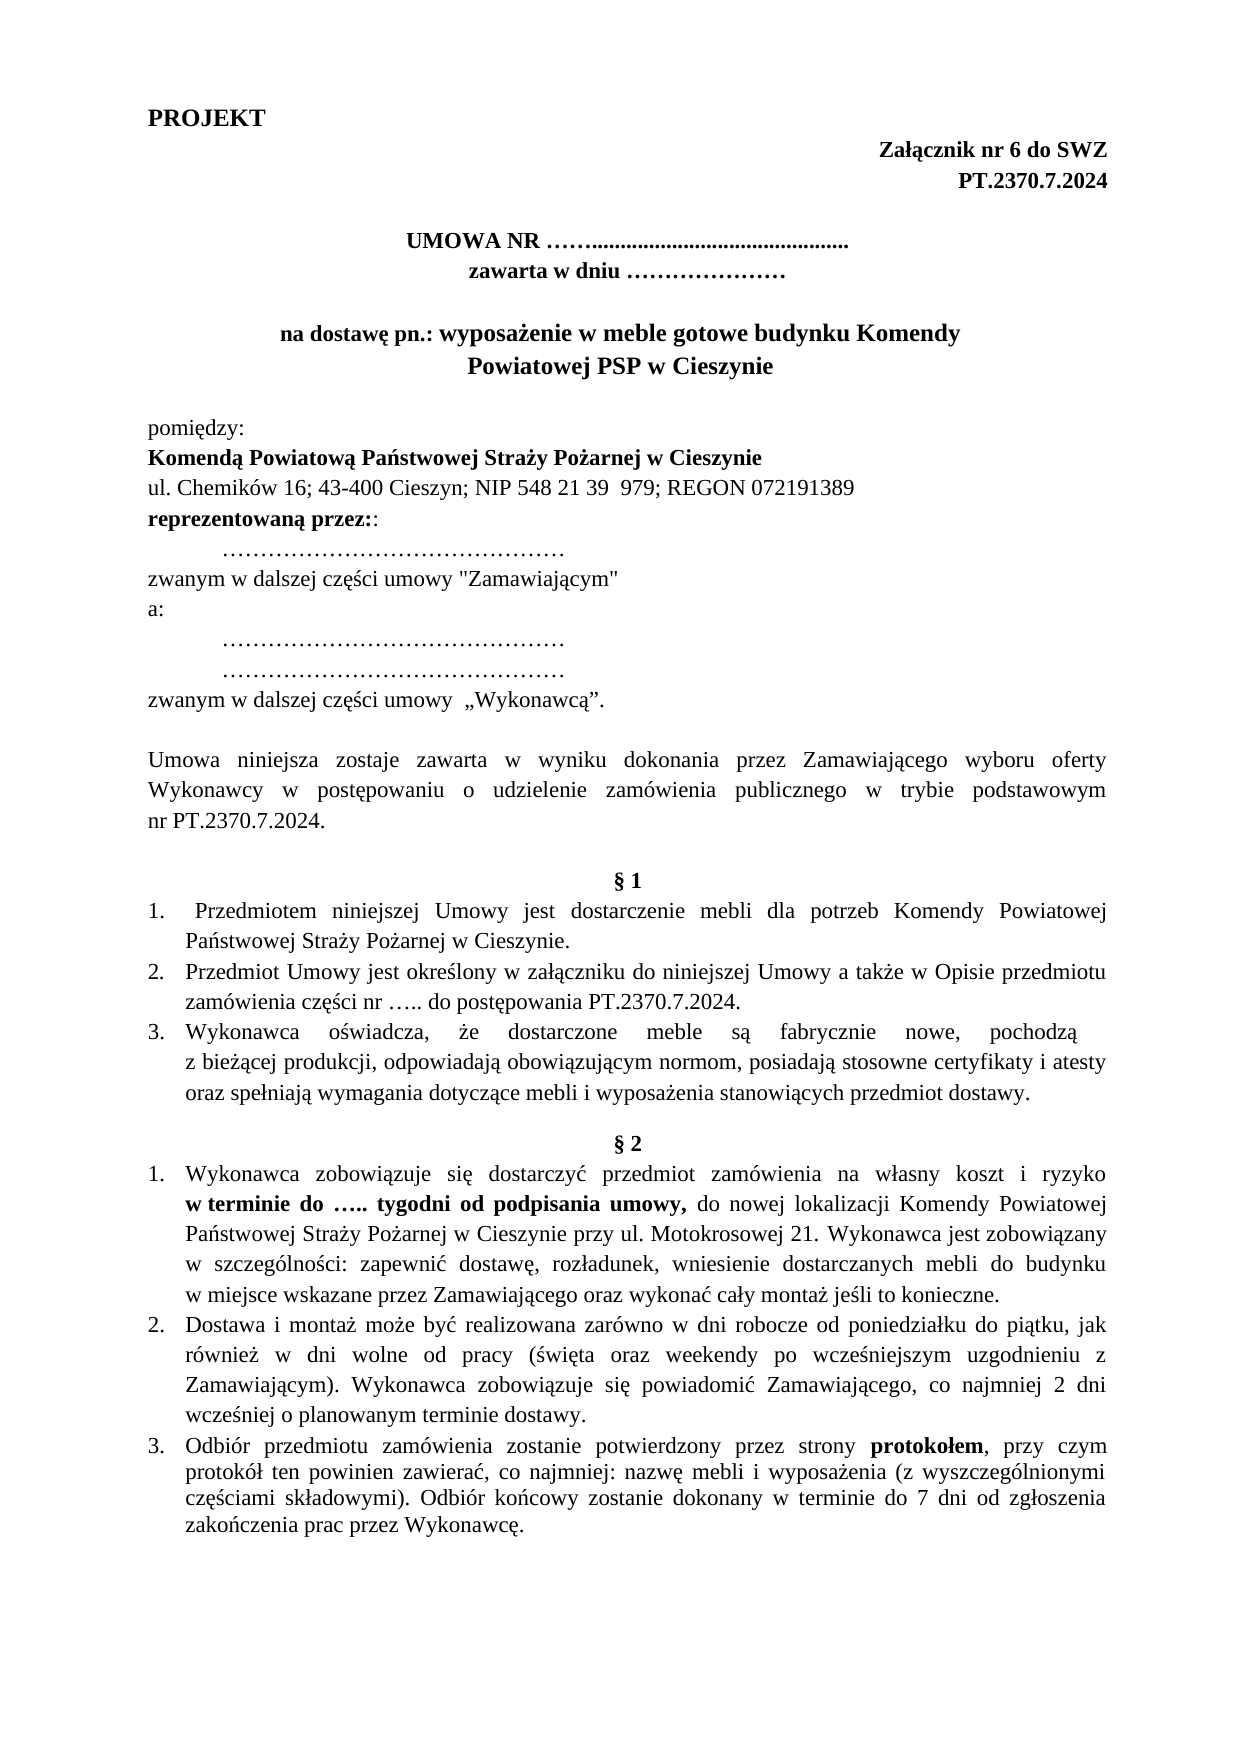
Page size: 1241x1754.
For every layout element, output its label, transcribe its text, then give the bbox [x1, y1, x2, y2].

list Wykonawca zobowiązuje się dostarczyć przedmiot zamówienia na własny koszt i ryzyko w terminie do ….. tygodni od podpisania umowy, do nowej lokalizacji Komendy Powiatowej Państwowej Straży Pożarnej w Cieszynie przy ul. Motokrosowej 21. Wykonawca jest zobowiązany w szczególności: zapewnić dostawę, rozładunek, wniesienie dostarczanych mebli do budynku w miejsce wskazane przez Zamawiającego oraz wykonać cały montaż jeśli to konieczne. [148, 1160, 1107, 1307]
text PT.2370.7.2024 [148, 167, 1107, 193]
text UMOWA NR ……............................................. [148, 227, 1107, 253]
text ……………………………………… [148, 656, 1107, 682]
text reprezentowaną przez:: [148, 504, 1107, 531]
text PROJEKT [148, 103, 1107, 132]
text a: [148, 595, 1107, 622]
text zwanym w dalszej części umowy „Wykonawcą”. [148, 686, 1107, 712]
text Umowa niniejsza zostaje zawarta w wyniku dokonania przez Zamawiającego wyboru oferty Wykonawcy w postępowaniu o udzielenie zamówienia publicznego w trybie podstawowym nr PT.2370.7.2024. [148, 746, 1107, 833]
text na dostawę pn.: wyposażenie w meble gotowe budynku Komendy Powiatowej PSP w Cieszynie [251, 318, 989, 379]
list Odbiór przedmiotu zamówienia zostanie potwierdzony przez strony protokołem, przy czym protokół ten powinien zawierać, co najmniej: nazwę mebli i wyposażenia (z wyszczególnionymi częściami składowymi). Odbiór końcowy zostanie dokonany w terminie do 7 dni od zgłoszenia zakończenia prac przez Wykonawcę. [148, 1432, 1107, 1537]
text 3. Wykonawca oświadcza, że dostarczone meble są fabrycznie nowe, pochodzą z bieżącej produkcji, odpowiadają obowiązującym normom, posiadają stosowne certyfikaty i atesty oraz spełniają wymagania dotyczące mebli i wyposażenia stanowiących przedmiot dostawy. [148, 1018, 1107, 1105]
text zawarta w dniu ………………… [148, 257, 1107, 284]
list Dostawa i montaż może być realizowana zarówno w dni robocze od poniedziałku do piątku, jak również w dni wolne od pracy (święta oraz weekendy po wcześniejszym uzgodnieniu z Zamawiającym). Wykonawca zobowiązuje się powiadomić Zamawiającego, co najmniej 2 dni wcześniej o planowanym terminie dostawy. [148, 1311, 1107, 1428]
text Komendą Powiatową Państwowej Straży Pożarnej w Cieszynie ul. Chemików 16; 43-400 Cieszyn; NIP 548 21 39 979; REGON 072191389 [148, 444, 1107, 501]
text § 2 [148, 1129, 1107, 1156]
text 2. Przedmiot Umowy jest określony w załączniku do niniejszej Umowy a także w Opisie przedmiotu zamówienia części nr ….. do postępowania PT.2370.7.2024. [148, 958, 1107, 1014]
text § 1 [148, 867, 1107, 893]
text ……………………………………… [148, 625, 1107, 652]
text pomiędzy: [148, 414, 1107, 440]
text 1. Przedmiotem niniejszej Umowy jest dostarczenie mebli dla potrzeb Komendy Powiatowej Państwowej Straży Pożarnej w Cieszynie. [148, 897, 1107, 954]
text Załącznik nr 6 do SWZ [148, 136, 1107, 163]
text ……………………………………… [148, 535, 1107, 561]
text zwanym w dalszej części umowy "Zamawiającym" [148, 565, 1107, 591]
